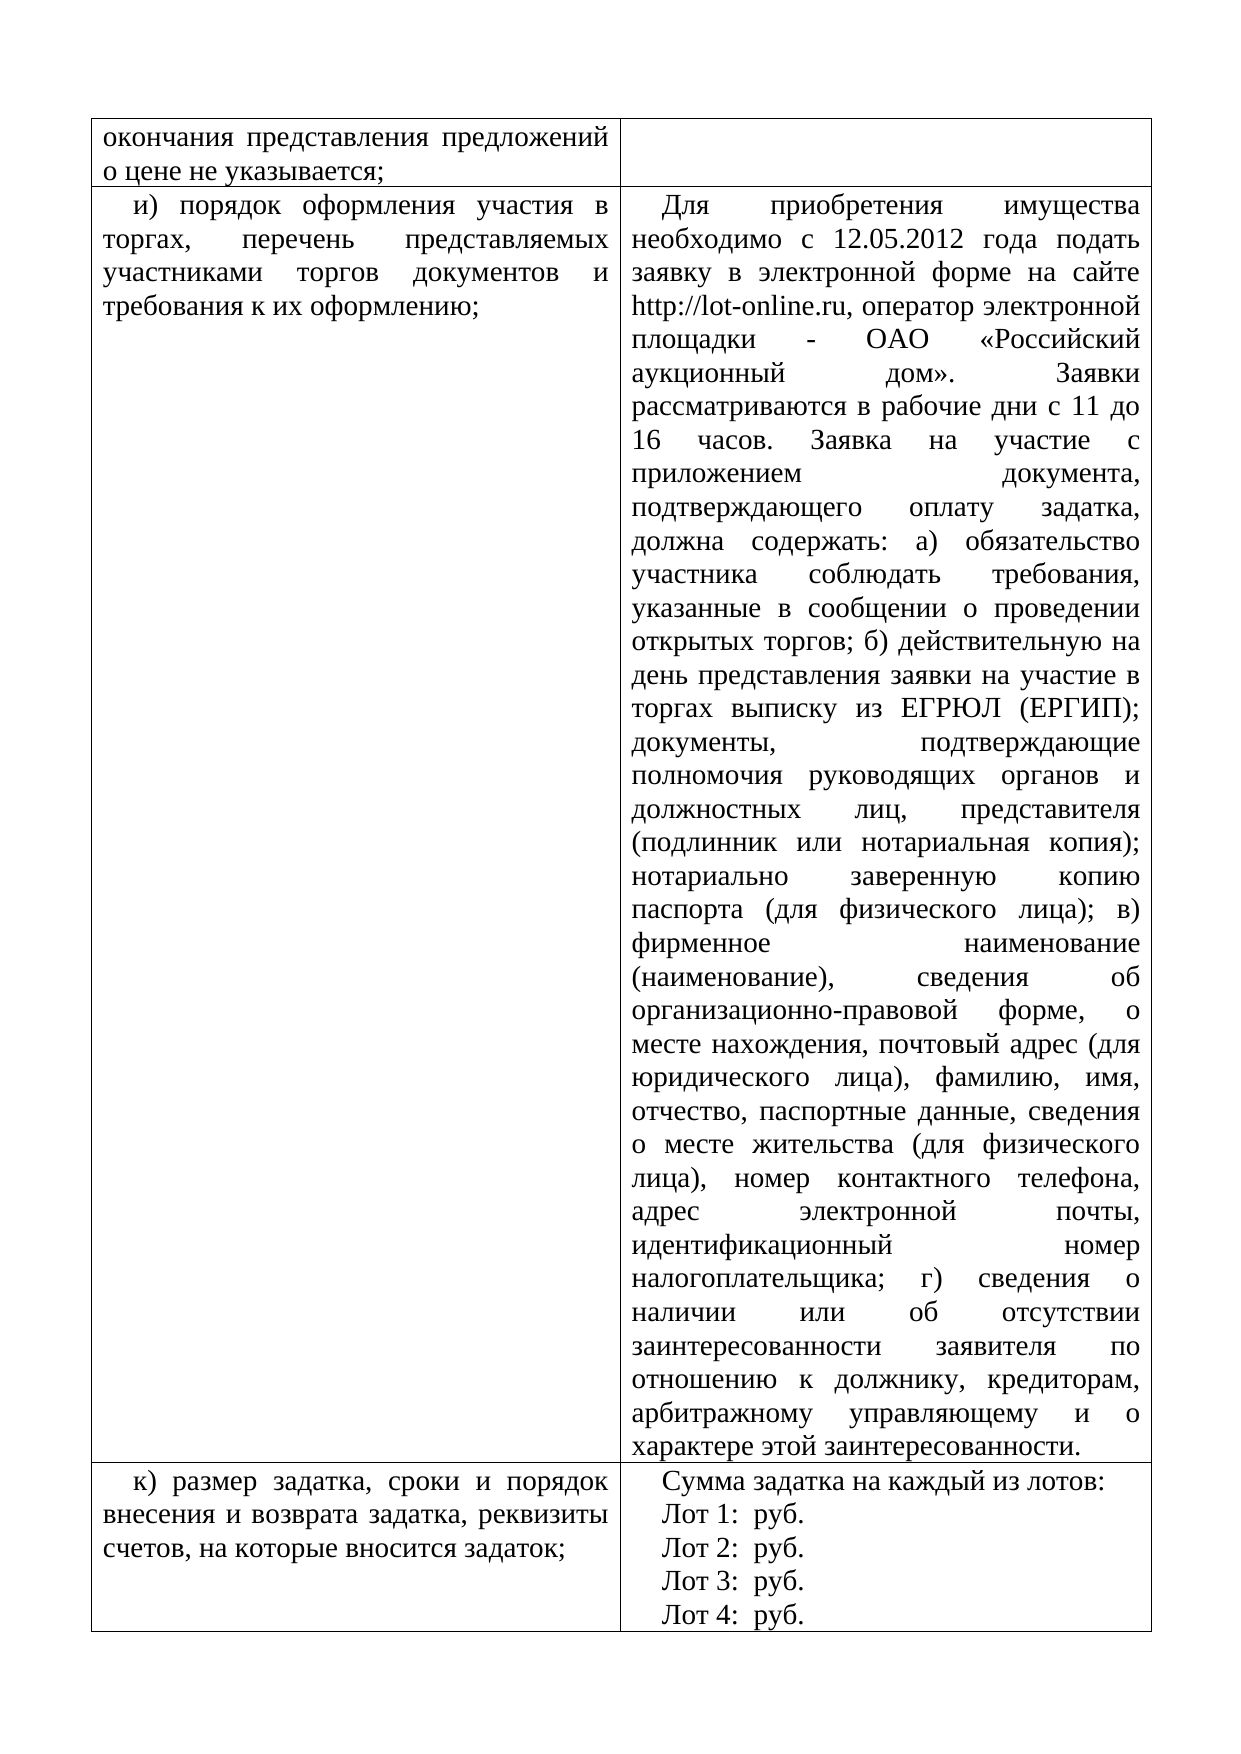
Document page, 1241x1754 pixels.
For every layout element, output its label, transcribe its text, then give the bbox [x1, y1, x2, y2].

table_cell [92, 1463, 620, 1631]
table_cell Для приобретения имущества необходимо с 12.05.2012 года подать заявку в электронной форме на сайте http://lot-online.ru, оператор электронной площадки - ОАО «Российский аукционный дом». Заявки рассматриваются в рабочие дни с 11 до 16 часов. Заявка на участие с приложением документа, подтверждающего оплату задатка, должна содержать: а) обязательство участника соблюдать требования, указанные в сообщении о проведении открытых торгов; б) действительную на день представления заявки на участие в торгах выписку из ЕГРЮЛ (ЕРГИП); документы, подтверждающие полномочия руководящих органов и должностных лиц, представителя (подлинник или нотариальная копия); нотариально заверенную копию паспорта (для физического лица); в) фирменное наименование (наименование), сведения об организационно-правовой форме, о месте нахождения, почтовый адрес (для юридического лица), фамилию, имя, отчество, паспортные данные, сведения о месте жительства (для физического лица), номер контактного телефона, адрес электронной почты, идентификационный номер налогоплательщика; г) сведения о наличии или об отсутствии заинтересованности заявителя по отношению к должнику, кредиторам, арбитражному управляющему и о характере этой заинтересованности. [621, 187, 1151, 1462]
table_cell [621, 1463, 1151, 1631]
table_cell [621, 119, 1151, 186]
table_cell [92, 119, 620, 186]
table_cell и) порядок оформления участия в торгах, перечень представляемых участниками торгов документов и требования к их оформлению; [92, 187, 620, 1462]
